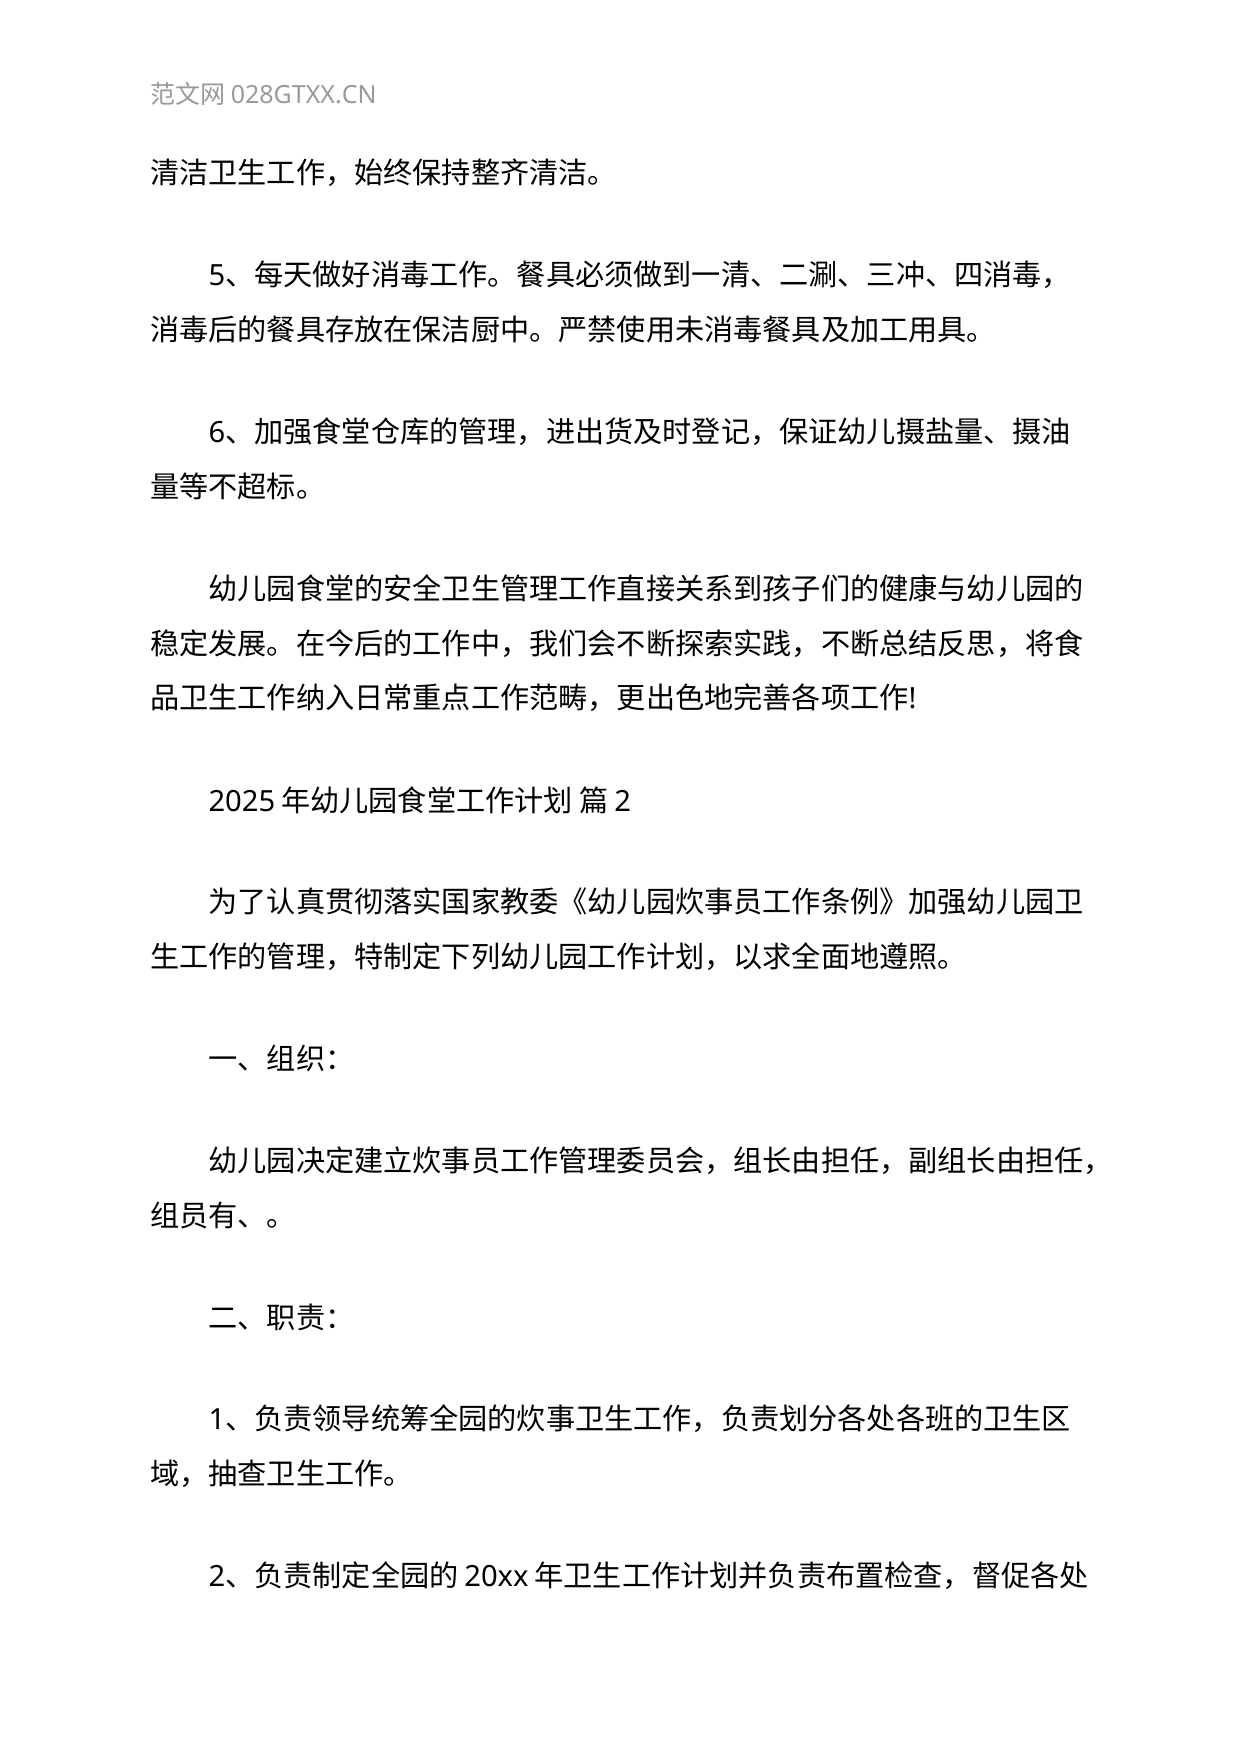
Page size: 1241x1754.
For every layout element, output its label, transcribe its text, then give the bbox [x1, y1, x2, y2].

text 幼儿园食堂的安全卫生管理工作直接关系到孩子们的健康与幼儿园的稳定发展。在今后的工作中，我们会不断探索实践，不断总结反思，将食品卫生工作纳入日常重点工作范畴，更出色地完善各项工作! [150, 565, 1090, 717]
text 1、负责领导统筹全园的炊事卫生工作，负责划分各处各班的卫生区域，抽查卫生工作。 [150, 1396, 1090, 1493]
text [150, 150, 1090, 192]
text 为了认真贯彻落实国家教委《幼儿园炊事员工作条例》加强幼儿园卫生工作的管理，特制定下列幼儿园工作计划，以求全面地遵照。 [150, 879, 1090, 976]
text 6、加强食堂仓库的管理，进出货及时登记，保证幼儿摄盐量、摄油量等不超标。 [150, 408, 1090, 506]
text 二、职责： [150, 1294, 1090, 1336]
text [150, 1553, 1090, 1595]
text 2025年幼儿园食堂工作计划 篇2 [150, 777, 1090, 819]
text 幼儿园决定建立炊事员工作管理委员会，组长由担任，副组长由担任，组员有、。 [150, 1137, 1090, 1235]
text 5、每天做好消毒工作。餐具必须做到一清、二涮、三冲、四消毒，消毒后的餐具存放在保洁厨中。严禁使用未消毒餐具及加工用具。 [150, 252, 1090, 349]
text 一、组织： [150, 1036, 1090, 1078]
